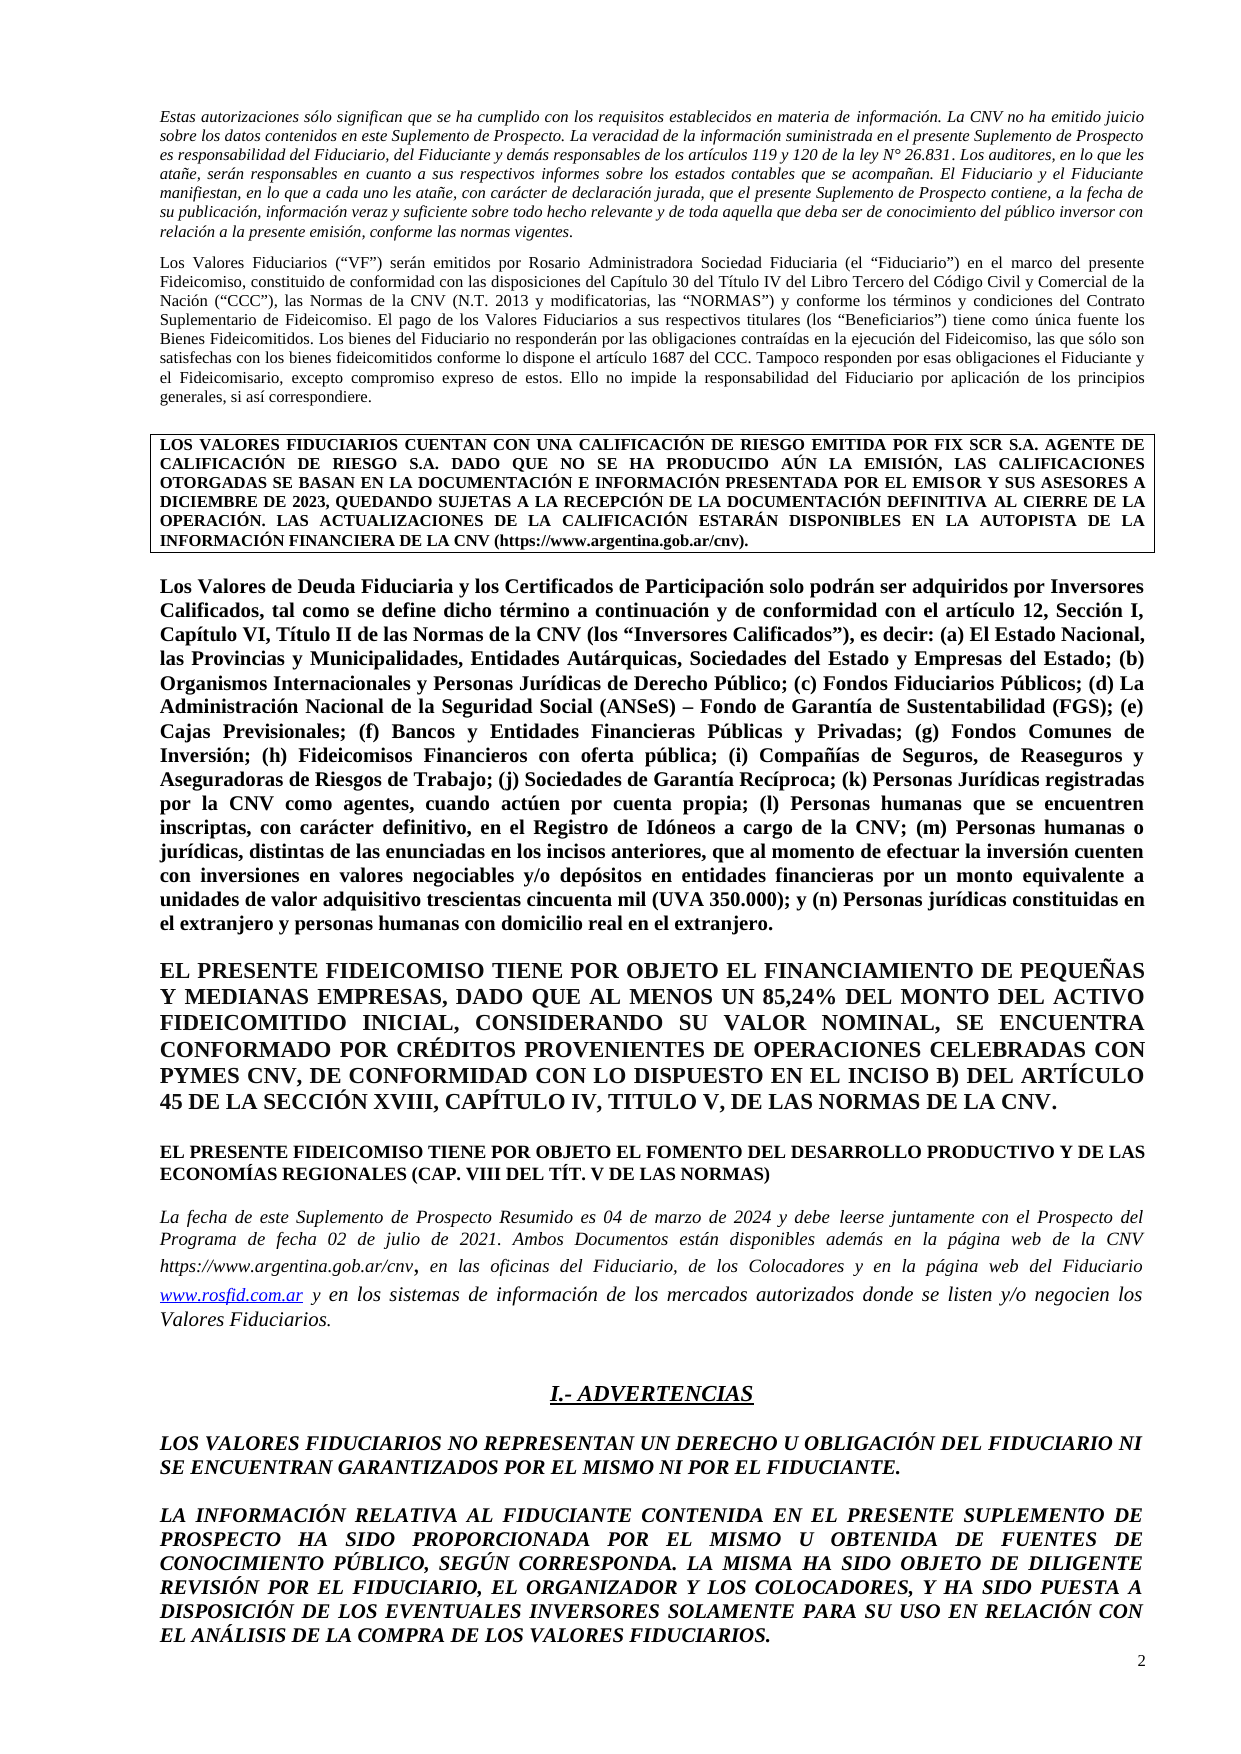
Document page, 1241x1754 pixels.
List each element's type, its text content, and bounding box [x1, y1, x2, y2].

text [159, 106, 1146, 241]
text LOS VALORES FIDUCIARIOS CUENTAN CON UNA CALIFICACIÓN DE RIESGO EMITIDA POR FIX SCR S.A. AGENTE DE CALIFICACIÓN DE RIESGO S.A. DADO QUE NO SE HA PRODUCIDO AÚN LA EMISIÓN, LAS CALIFICACIONES OTORGADAS SE BASAN EN LA DOCUMENTACIÓN E INFORMACIÓN PRESENTADA POR EL EMISOR Y SUS ASESORES A DICIEMBRE DE 2023, QUEDANDO SUJETAS A LA RECEPCIÓN DE LA DOCUMENTACIÓN DEFINITIVA AL CIERRE DE LA OPERACIÓN. LAS ACTUALIZACIONES DE LA CALIFICACIÓN ESTARÁN DISPONIBLES EN LA AUTOPISTA DE LA INFORMACIÓN FINANCIERA DE LA CNV (https://www.argentina.gob.ar/cnv). [151, 435, 1154, 552]
text I.- ADVERTENCIAS [159, 1381, 1146, 1407]
text La fecha de este Suplemento de Prospecto Resumido es 04 de marzo de 2024 y debe leerse juntamente con el Prospecto del Programa de fecha 02 de julio de 2021. Ambos Documentos están disponibles además en la página web de la CNV https://www.argentina.gob.ar/cnv, en las oficinas del Fiduciario, de los Colocadores y en la página web del Fiduciario www.rosfid.com.ar y en los sistemas de información de los mercados autorizados donde se listen y/o negocien los Valores Fiduciarios. [159, 1206, 1146, 1331]
text Los Valores Fiduciarios (“VF”) serán emitidos por Rosario Administradora Sociedad Fiduciaria (el “Fiduciario”) en el marco del presente Fideicomiso, constituido de conformidad con las disposiciones del Capítulo 30 del Título IV del Libro Tercero del Código Civil y Comercial de la Nación (“CCC”), las Normas de la CNV (N.T. 2013 y modificatorias, las “NORMAS”) y conforme los términos y condiciones del Contrato Suplementario de Fideicomiso. El pago de los Valores Fiduciarios a sus respectivos titulares (los “Beneficiarios”) tiene como única fuente los Bienes Fideicomitidos. Los bienes del Fiduciario no responderán por las obligaciones contraídas en la ejecución del Fideicomiso, las que sólo son satisfechas con los bienes fideicomitidos conforme lo dispone el artículo 1687 del CCC. Tampoco responden por esas obligaciones el Fiduciante y el Fideicomisario, excepto compromiso expreso de estos. Ello no impide la responsabilidad del Fiduciario por aplicación de los principios generales, si así correspondiere. [159, 252, 1146, 406]
text LOS VALORES FIDUCIARIOS NO REPRESENTAN UN DERECHO U OBLIGACIÓN DEL FIDUCIARIO NI SE ENCUENTRAN GARANTIZADOS POR EL MISMO NI POR EL FIDUCIANTE. [159, 1431, 1146, 1479]
text Los Valores de Deuda Fiduciaria y los Certificados de Participación solo podrán ser adquiridos por Inversores Calificados, tal como se define dicho término a continuación y de conformidad con el artículo 12, Sección I, Capítulo VI, Título II de las Normas de la CNV (los “Inversores Calificados”), es decir: (a) El Estado Nacional, las Provincias y Municipalidades, Entidades Autárquicas, Sociedades del Estado y Empresas del Estado; (b) Organismos Internacionales y Personas Jurídicas de Derecho Público; (c) Fondos Fiduciarios Públicos; (d) La Administración Nacional de la Seguridad Social (ANSeS) – Fondo de Garantía de Sustentabilidad (FGS); (e) Cajas Previsionales; (f) Bancos y Entidades Financieras Públicas y Privadas; (g) Fondos Comunes de Inversión; (h) Fideicomisos Financieros con oferta pública; (i) Compañías de Seguros, de Reaseguros y Aseguradoras de Riesgos de Trabajo; (j) Sociedades de Garantía Recíproca; (k) Personas Jurídicas registradas por la CNV como agentes, cuando actúen por cuenta propia; (l) Personas humanas que se encuentren inscriptas, con carácter definitivo, en el Registro de Idóneos a cargo de la CNV; (m) Personas humanas o jurídicas, distintas de las enunciadas en los incisos anteriores, que al momento de efectuar la inversión cuenten con inversiones en valores negociables y/o depósitos en entidades financieras por un monto equivalente a unidades de valor adquisitivo trescientas cincuenta mil (UVA 350.000); y (n) Personas jurídicas constituidas en el extranjero y personas humanas con domicilio real en el extranjero. [159, 574, 1146, 935]
text El presente fideicomiso tiene por objeto el fomento del desarrollo productivo y de las economías regionales (Cap. VIII del Tít. V de las Normas) [159, 1141, 1146, 1184]
text EL PRESENTE FIDEICOMISO TIENE POR OBJETO EL FINANCIAMIENTO DE PEQUEÑAS Y MEDIANAS EMPRESAS, DADO QUE AL MENOS UN 85,24% DEL MONTO DEL ACTIVO FIDEICOMITIDO INICIAL, CONSIDERANDO SU VALOR NOMINAL, SE ENCUENTRA CONFORMADO POR CRÉDITOS PROVENIENTES DE OPERACIONES CELEBRADAS CON PYMES CNV, DE CONFORMIDAD CON LO DISPUESTO EN EL INCISO B) DEL ARTÍCULO 45 DE LA SECCIÓN XVIII, CAPÍTULO IV, TITULO V, DE LAS NORMAS DE LA CNV. [159, 957, 1146, 1115]
text LA INFORMACIÓN RELATIVA AL FIDUCIANTE CONTENIDA EN EL PRESENTE SUPLEMENTO DE PROSPECTO HA SIDO PROPORCIONADA POR EL MISMO U OBTENIDA DE FUENTES DE CONOCIMIENTO PÚBLICO, SEGÚN CORRESPONDA. LA MISMA HA SIDO OBJETO DE DILIGENTE REVISIÓN POR EL FIDUCIARIO, EL ORGANIZADOR Y LOS COLOCADORES, Y HA SIDO PUESTA A DISPOSICIÓN DE LOS EVENTUALES INVERSORES SOLAMENTE PARA SU USO EN RELACIÓN CON EL ANÁLISIS DE LA COMPRA DE LOS VALORES FIDUCIARIOS. [159, 1503, 1146, 1647]
